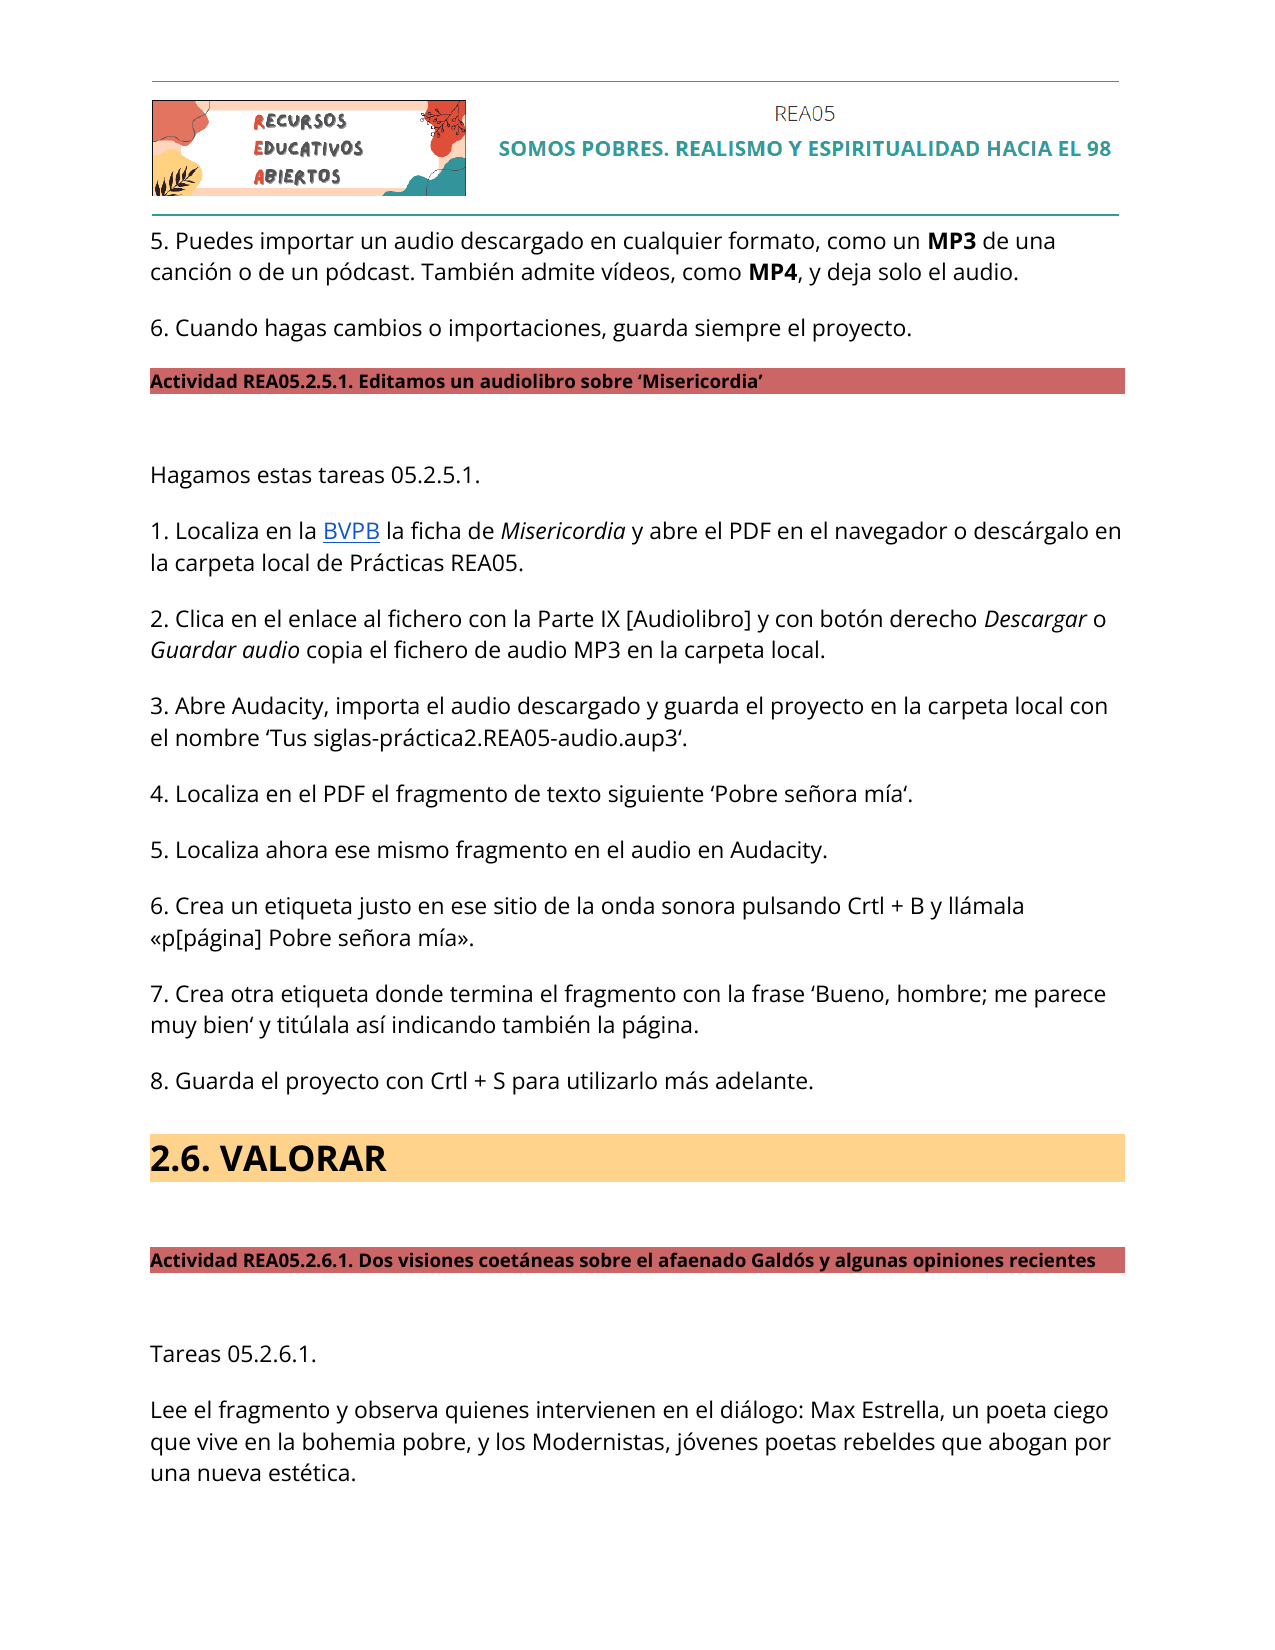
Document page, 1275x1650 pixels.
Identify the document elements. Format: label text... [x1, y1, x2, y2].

text 7. Crea otra etiqueta donde termina el fragmento con la frase ‘Bueno, hombre; me parece muy bien‘ y titúlala así indicando también la página. [150, 978, 1125, 1040]
subtitle 2.6. VALORAR [150, 1134, 1125, 1182]
picture [150, 75, 1125, 221]
text 4. Localiza en el PDF el fragmento de texto siguiente ‘Pobre señora mía‘. [150, 778, 1125, 809]
text Hagamos estas tareas 05.2.5.1. [150, 459, 1125, 490]
text 8. Guarda el proyecto con Crtl + S para utilizarlo más adelante. [150, 1065, 1125, 1097]
text 2. Clica en el enlace al fichero con la Parte IX [Audiolibro] y con botón derecho Descargar o Guardar audio copia el fichero de audio MP3 en la carpeta local. [150, 603, 1125, 665]
text 3. Abre Audacity, importa el audio descargado y guarda el proyecto en la carpeta local con el nombre ‘Tus siglas-práctica2.REA05-audio.aup3‘. [150, 690, 1125, 753]
text 6. Crea un etiqueta justo en ese sitio de la onda sonora pulsando Crtl + B y llámala «p[página] Pobre señora mía». [150, 890, 1125, 953]
subtitle Actividad REA05.2.5.1. Editamos un audiolibro sobre ‘Misericordia’ [150, 368, 1125, 394]
text Tareas 05.2.6.1. [150, 1338, 1125, 1369]
text Lee el fragmento y observa quienes intervienen en el diálogo: Max Estrella, un poeta ciego que vive en la bohemia pobre, y los Modernistas, jóvenes poetas rebeldes que abogan por una nueva estética. [150, 1394, 1125, 1488]
text 5. Localiza ahora ese mismo fragmento en el audio en Audacity. [150, 834, 1125, 865]
text 6. Cuando hagas cambios o importaciones, guarda siempre el proyecto. [150, 312, 1125, 343]
text 1. Localiza en la BVPB la ficha de Misericordia y abre el PDF en el navegador o descárgalo en la carpeta local de Prácticas REA05. [150, 515, 1125, 578]
subtitle Actividad REA05.2.6.1. Dos visiones coetáneas sobre el afaenado Galdós y algunas opiniones recientes [150, 1247, 1125, 1273]
text 5. Puedes importar un audio descargado en cualquier formato, como un MP3 de una canción o de un pódcast. También admite vídeos, como MP4, y deja solo el audio. [150, 225, 1125, 287]
